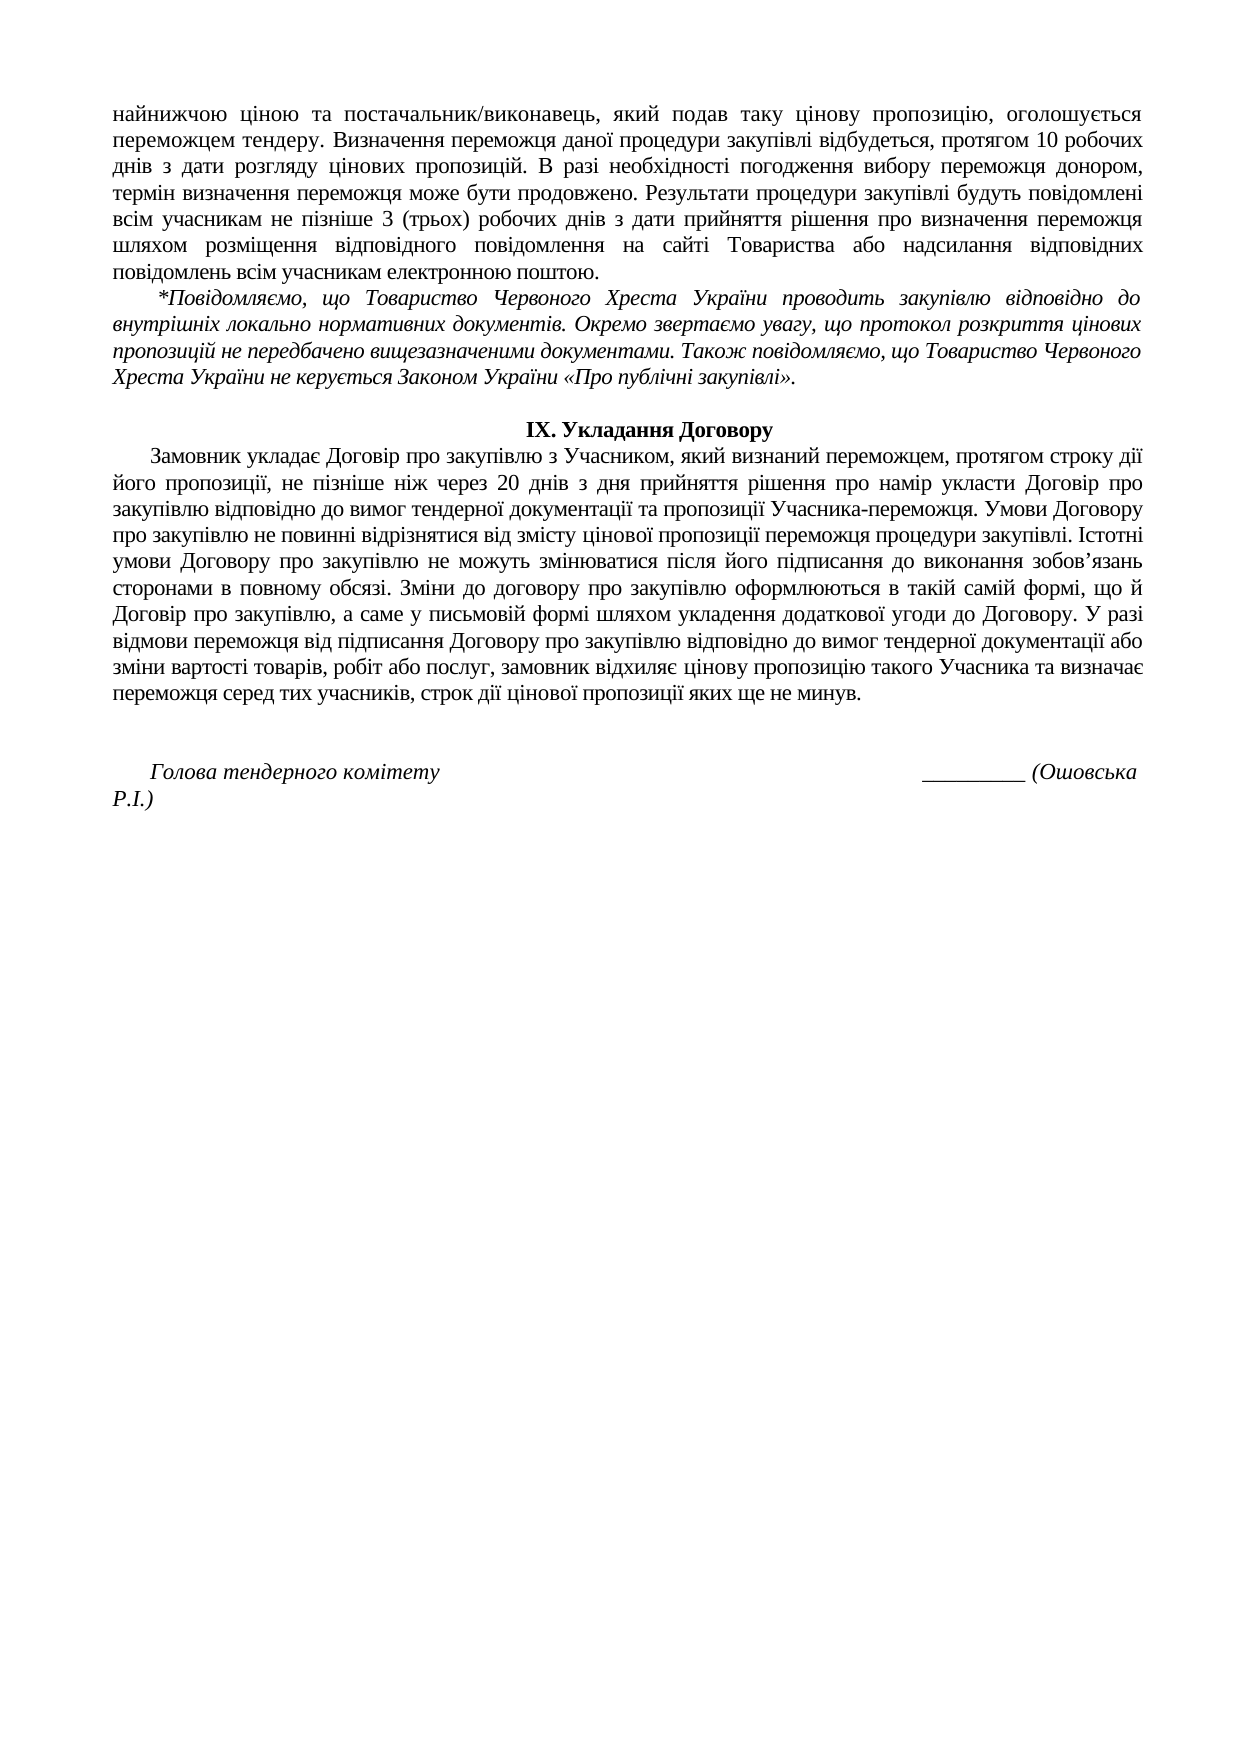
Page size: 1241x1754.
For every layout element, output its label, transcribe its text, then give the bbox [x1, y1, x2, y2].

text IX. Укладання Договору [112, 416, 1144, 442]
text Голова тендерного комітету _________ (Ошовська Р.І.) [112, 758, 1144, 811]
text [112, 99, 1144, 284]
text *Повідомляємо, що Товариство Червоного Хреста України проводить закупівлю відповідно до внутрішніх локально нормативних документів. Окремо звертаємо увагу, що протокол розкриття цінових пропозицій не передбачено вищезазначеними документами. Також повідомляємо, що Товариство Червоного Хреста України не керується Законом України «Про публічні закупівлі». [112, 284, 1144, 389]
text Замовник укладає Договір про закупівлю з Учасником, який визнаний переможцем, протягом строку дії його пропозиції, не пізніше ніж через 20 днів з дня прийняття рішення про намір укласти Договір про закупівлю відповідно до вимог тендерної документації та пропозиції Учасника-переможця. Умови Договору про закупівлю не повинні відрізнятися від змісту цінової пропозиції переможця процедури закупівлі. Істотні умови Договору про закупівлю не можуть змінюватися після його підписання до виконання зобов’язань сторонами в повному обсязі. Зміни до договору про закупівлю оформлюються в такій самій формі, що й Договір про закупівлю, а саме у письмовій формі шляхом укладення додаткової угоди до Договору. У разі відмови переможця від підписання Договору про закупівлю відповідно до вимог тендерної документації або зміни вартості товарів, робіт або послуг, замовник відхиляє цінову пропозицію такого Учасника та визначає переможця серед тих учасників, строк дії цінової пропозиції яких ще не минув. [112, 442, 1144, 706]
